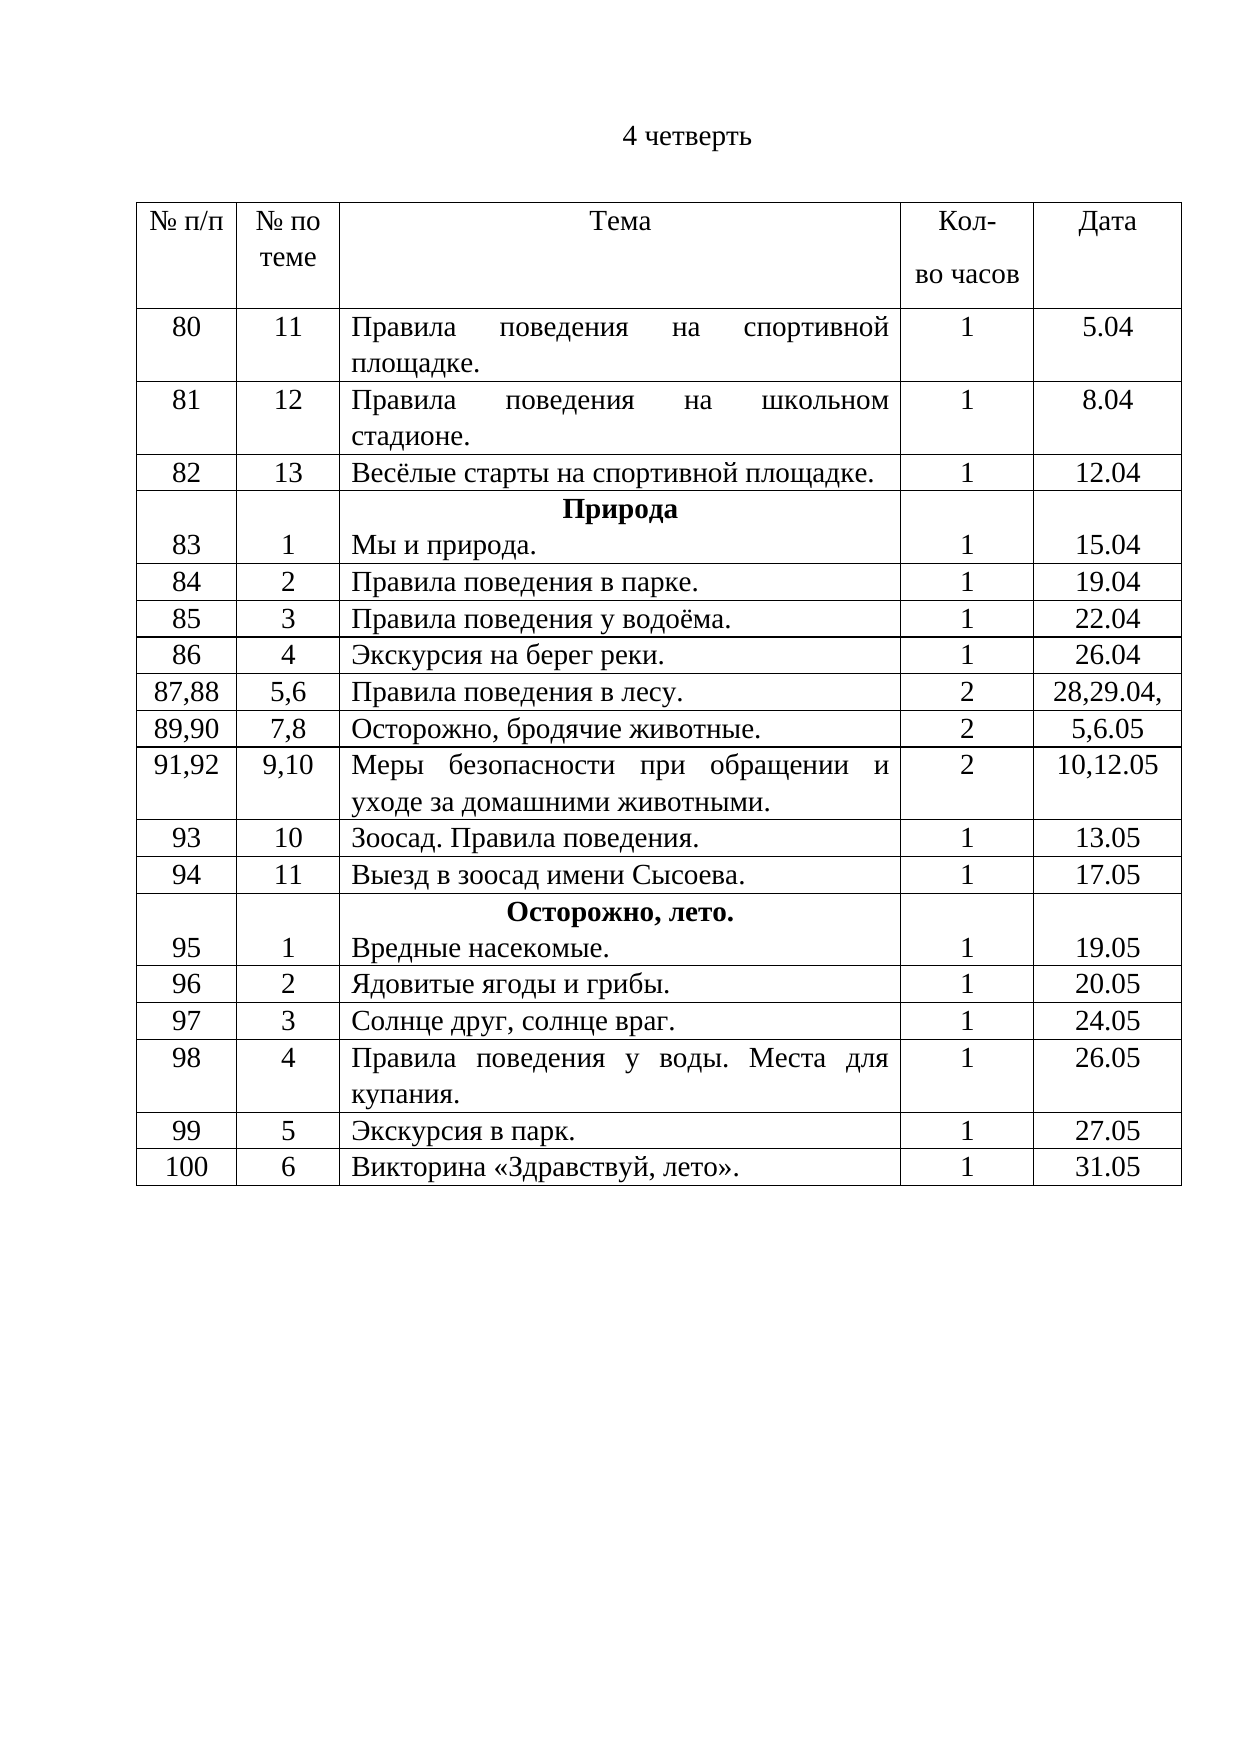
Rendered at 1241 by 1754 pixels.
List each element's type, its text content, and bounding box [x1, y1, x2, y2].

table_cell 99 [137, 1113, 236, 1148]
table_cell 100 [137, 1149, 236, 1185]
table_cell Правила поведения на спортивной площадке. [340, 309, 900, 381]
table_cell 15.04 [1034, 491, 1181, 563]
table_cell 4 [237, 638, 339, 673]
table_cell 22.04 [1034, 601, 1181, 636]
table_cell 8.04 [1034, 382, 1181, 454]
table_cell 5.04 [1034, 309, 1181, 381]
table_cell 1 [901, 966, 1033, 1002]
table_cell 13.05 [1034, 820, 1181, 856]
table_cell Осторожно, бродячие животные. [340, 711, 900, 746]
table_cell 93 [137, 820, 236, 856]
table_cell 1 [901, 820, 1033, 856]
table_cell 87,88 [137, 674, 236, 710]
table_header Кол- во часов [901, 203, 1033, 308]
table_cell 83 [137, 491, 236, 563]
table_cell 1 [237, 894, 339, 965]
table_cell 11 [237, 857, 339, 893]
table_cell 1 [901, 638, 1033, 673]
table_cell 2 [237, 564, 339, 600]
table_cell 24.05 [1034, 1003, 1181, 1039]
table_header № по теме [237, 203, 339, 308]
table_cell 96 [137, 966, 236, 1002]
table_cell Ядовитые ягоды и грибы. [340, 966, 900, 1002]
table_cell Правила поведения в лесу. [340, 674, 900, 710]
table_cell 85 [137, 601, 236, 636]
table_cell 17.05 [1034, 857, 1181, 893]
table_cell Экскурсия на берег реки. [340, 638, 900, 673]
table_cell 6 [237, 1149, 339, 1185]
table_cell 1 [901, 857, 1033, 893]
table_cell 28,29.04, [1034, 674, 1181, 710]
table_cell Весёлые старты на спортивной площадке. [340, 455, 900, 490]
table_cell 12.04 [1034, 455, 1181, 490]
table_cell 3 [237, 1003, 339, 1039]
table_cell 1 [901, 455, 1033, 490]
table_cell Правила поведения на школьном стадионе. [340, 382, 900, 454]
table_cell 2 [901, 748, 1033, 819]
table_cell 89,90 [137, 711, 236, 746]
table_cell 10 [237, 820, 339, 856]
table_cell 13 [237, 455, 339, 490]
table_cell 12 [237, 382, 339, 454]
table_cell 27.05 [1034, 1113, 1181, 1148]
table_cell 86 [137, 638, 236, 673]
table_cell 9,10 [237, 748, 339, 819]
table_cell 5,6.05 [1034, 711, 1181, 746]
table_cell 1 [901, 564, 1033, 600]
table_cell 1 [901, 491, 1033, 563]
table_cell Экскурсия в парк. [340, 1113, 900, 1148]
table_cell 84 [137, 564, 236, 600]
table_cell 95 [137, 894, 236, 965]
table_cell 2 [901, 674, 1033, 710]
table_cell 5,6 [237, 674, 339, 710]
table_cell 26.05 [1034, 1040, 1181, 1112]
table_cell 97 [137, 1003, 236, 1039]
table_cell 2 [237, 966, 339, 1002]
table_cell 20.05 [1034, 966, 1181, 1002]
table_cell Правила поведения в парке. [340, 564, 900, 600]
table_cell Природа Мы и природа. [340, 491, 900, 563]
table_cell 3 [237, 601, 339, 636]
table_cell 82 [137, 455, 236, 490]
table_cell Меры безопасности при обращении и уходе за домашними животными. [340, 748, 900, 819]
table_cell 1 [901, 1040, 1033, 1112]
table_cell 1 [901, 1113, 1033, 1148]
table_cell 31.05 [1034, 1149, 1181, 1185]
table_cell Осторожно, лето. Вредные насекомые. [340, 894, 900, 965]
table_cell Выезд в зоосад имени Сысоева. [340, 857, 900, 893]
list 4 четверть [223, 118, 1152, 152]
table_cell 26.04 [1034, 638, 1181, 673]
table_cell 10,12.05 [1034, 748, 1181, 819]
table_header Тема [340, 203, 900, 308]
table_cell 1 [901, 1003, 1033, 1039]
table_cell Правила поведения у водоёма. [340, 601, 900, 636]
table_cell Солнце друг, солнце враг. [340, 1003, 900, 1039]
table_cell 5 [237, 1113, 339, 1148]
table_cell 19.05 [1034, 894, 1181, 965]
table_cell 94 [137, 857, 236, 893]
table_cell 1 [901, 601, 1033, 636]
table_cell Викторина «Здравствуй, лето». [340, 1149, 900, 1185]
table_cell 1 [901, 1149, 1033, 1185]
table_cell 80 [137, 309, 236, 381]
table_cell 1 [901, 894, 1033, 965]
table_cell 19.04 [1034, 564, 1181, 600]
table_cell 91,92 [137, 748, 236, 819]
table_header Дата [1034, 203, 1181, 308]
table_cell 2 [901, 711, 1033, 746]
table_cell 81 [137, 382, 236, 454]
table_cell 7,8 [237, 711, 339, 746]
table_header № п/п [137, 203, 236, 308]
table_cell 4 [237, 1040, 339, 1112]
table_cell Зоосад. Правила поведения. [340, 820, 900, 856]
table_cell 1 [901, 382, 1033, 454]
table_cell 11 [237, 309, 339, 381]
table_cell 1 [237, 491, 339, 563]
table_cell Правила поведения у воды. Места для купания. [340, 1040, 900, 1112]
table_cell 1 [901, 309, 1033, 381]
table_cell 98 [137, 1040, 236, 1112]
